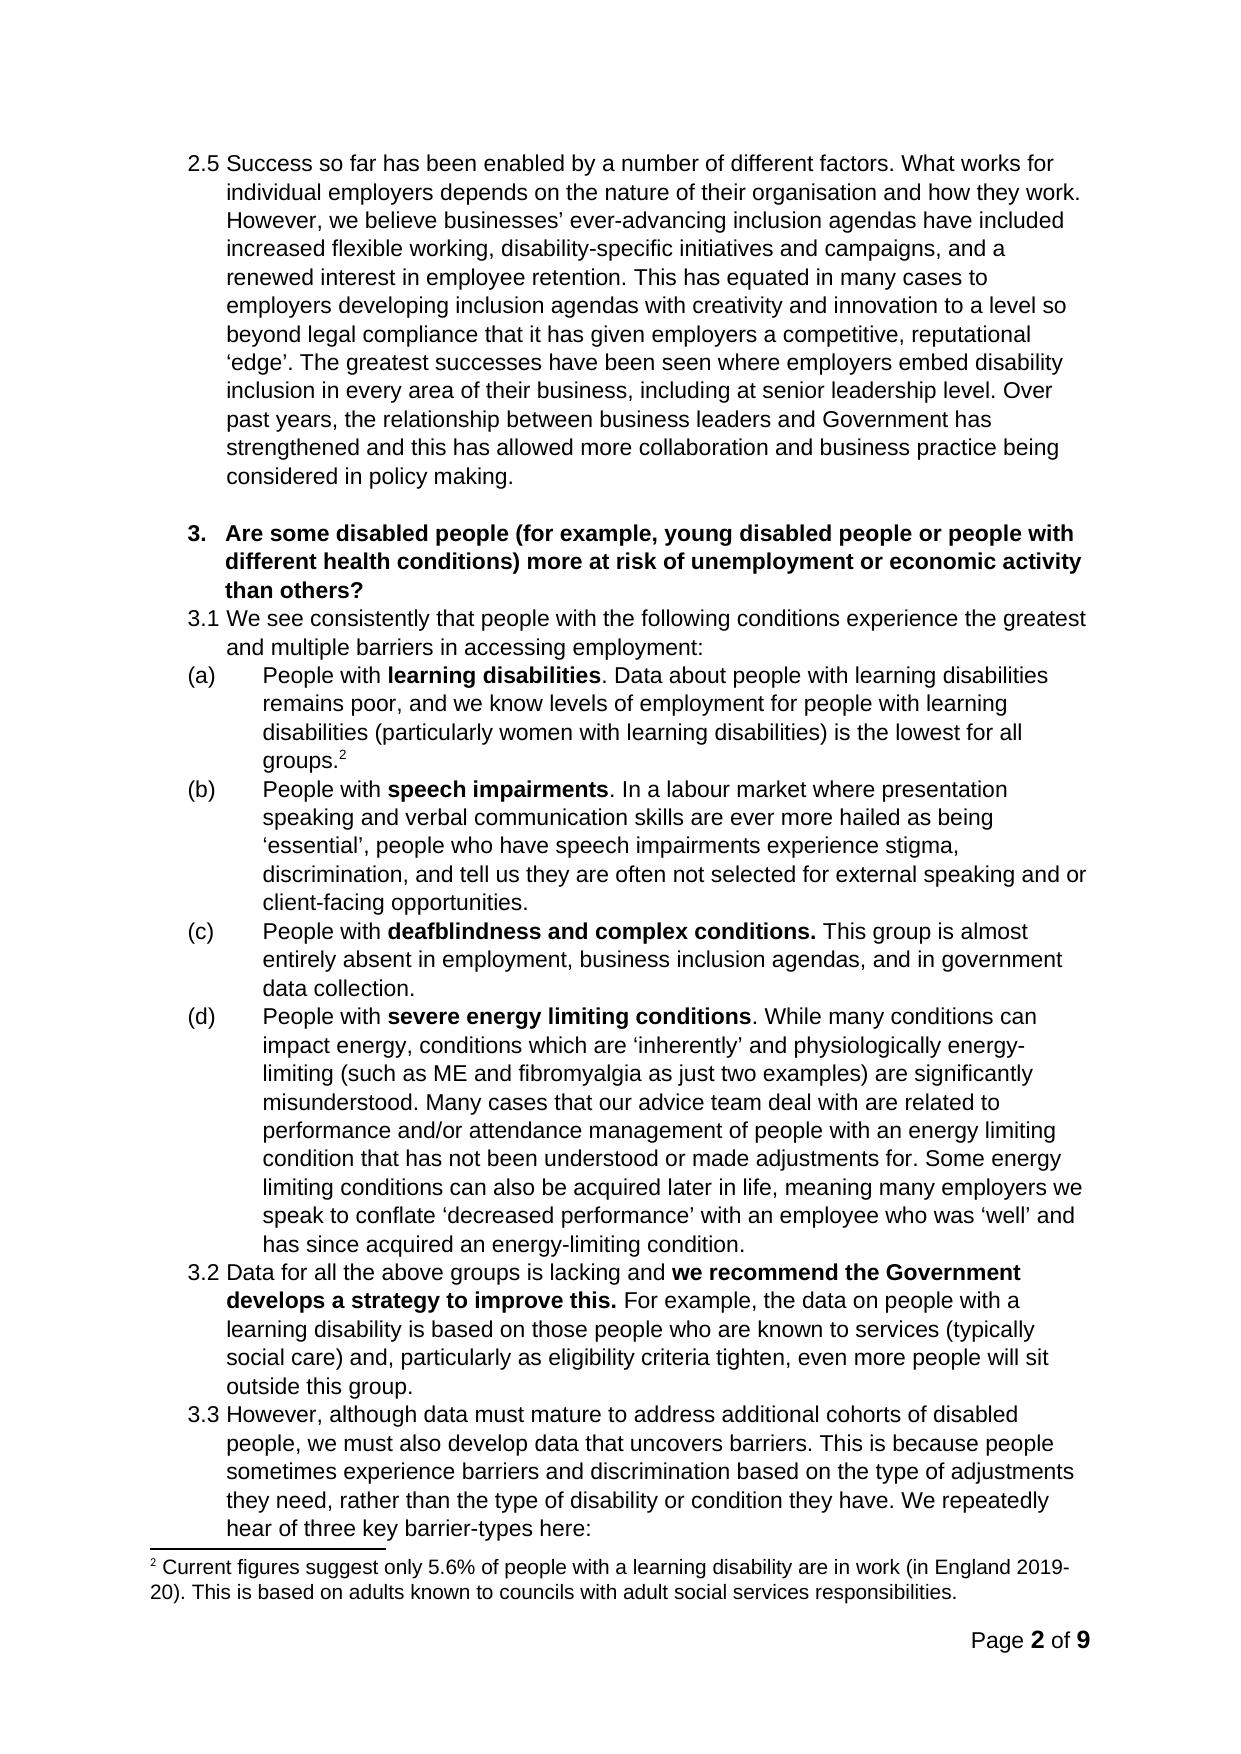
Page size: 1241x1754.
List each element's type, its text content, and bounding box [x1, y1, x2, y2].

list People with severe energy limiting conditions. While many conditions can impact energy, conditions which are ‘inherently’ and physiologically energy-limiting (such as ME and fibromyalgia as just two examples) are significantly misunderstood. Many cases that our advice team deal with are related to performance and/or attendance management of people with an energy limiting condition that has not been understood or made adjustments for. Some energy limiting conditions can also be acquired later in life, meaning many employers we speak to conflate ‘decreased performance’ with an employee who was ‘well’ and has since acquired an energy-limiting condition. [187, 1003, 1090, 1257]
list Success so far has been enabled by a number of different factors. What works for individual employers depends on the nature of their organisation and how they work. However, we believe businesses’ ever-advancing inclusion agendas have included increased flexible working, disability-specific initiatives and campaigns, and a renewed interest in employee retention. This has equated in many cases to employers developing inclusion agendas with creativity and innovation to a level so beyond legal compliance that it has given employers a competitive, reputational ‘edge’. The greatest successes have been seen where employers embed disability inclusion in every area of their business, including at senior leadership level. Over past years, the relationship between business leaders and Government has strengthened and this has allowed more collaboration and business practice being considered in policy making. [187, 150, 1090, 489]
list However, although data must mature to address additional cohorts of disabled people, we must also develop data that uncovers barriers. This is because people sometimes experience barriers and discrimination based on the type of adjustments they need, rather than the type of disability or condition they have. We repeatedly hear of three key barrier-types here: [187, 1401, 1090, 1541]
list People with learning disabilities. Data about people with learning disabilities remains poor, and we know levels of employment for people with learning disabilities (particularly women with learning disabilities) is the lowest for all groups. [187, 662, 1090, 773]
list People with speech impairments. In a labour market where presentation speaking and verbal communication skills are ever more hailed as being ‘essential’, people who have speech impairments experience stigma, discrimination, and tell us they are often not selected for external speaking and or client-facing opportunities. [187, 776, 1090, 916]
list People with deafblindness and complex conditions. This group is almost entirely absent in employment, business inclusion agendas, and in government data collection. [187, 918, 1090, 1001]
list Data for all the above groups is lacking and we recommend the Government develops a strategy to improve this. For example, the data on people with a learning disability is based on those people who are known to services (typically social care) and, particularly as eligibility criteria tighten, even more people will sit outside this group. [187, 1259, 1090, 1399]
list Are some disabled people (for example, young disabled people or people with different health conditions) more at risk of unemployment or economic activity than others? [187, 520, 1090, 603]
list We see consistently that people with the following conditions experience the greatest and multiple barriers in accessing employment: [187, 605, 1090, 660]
